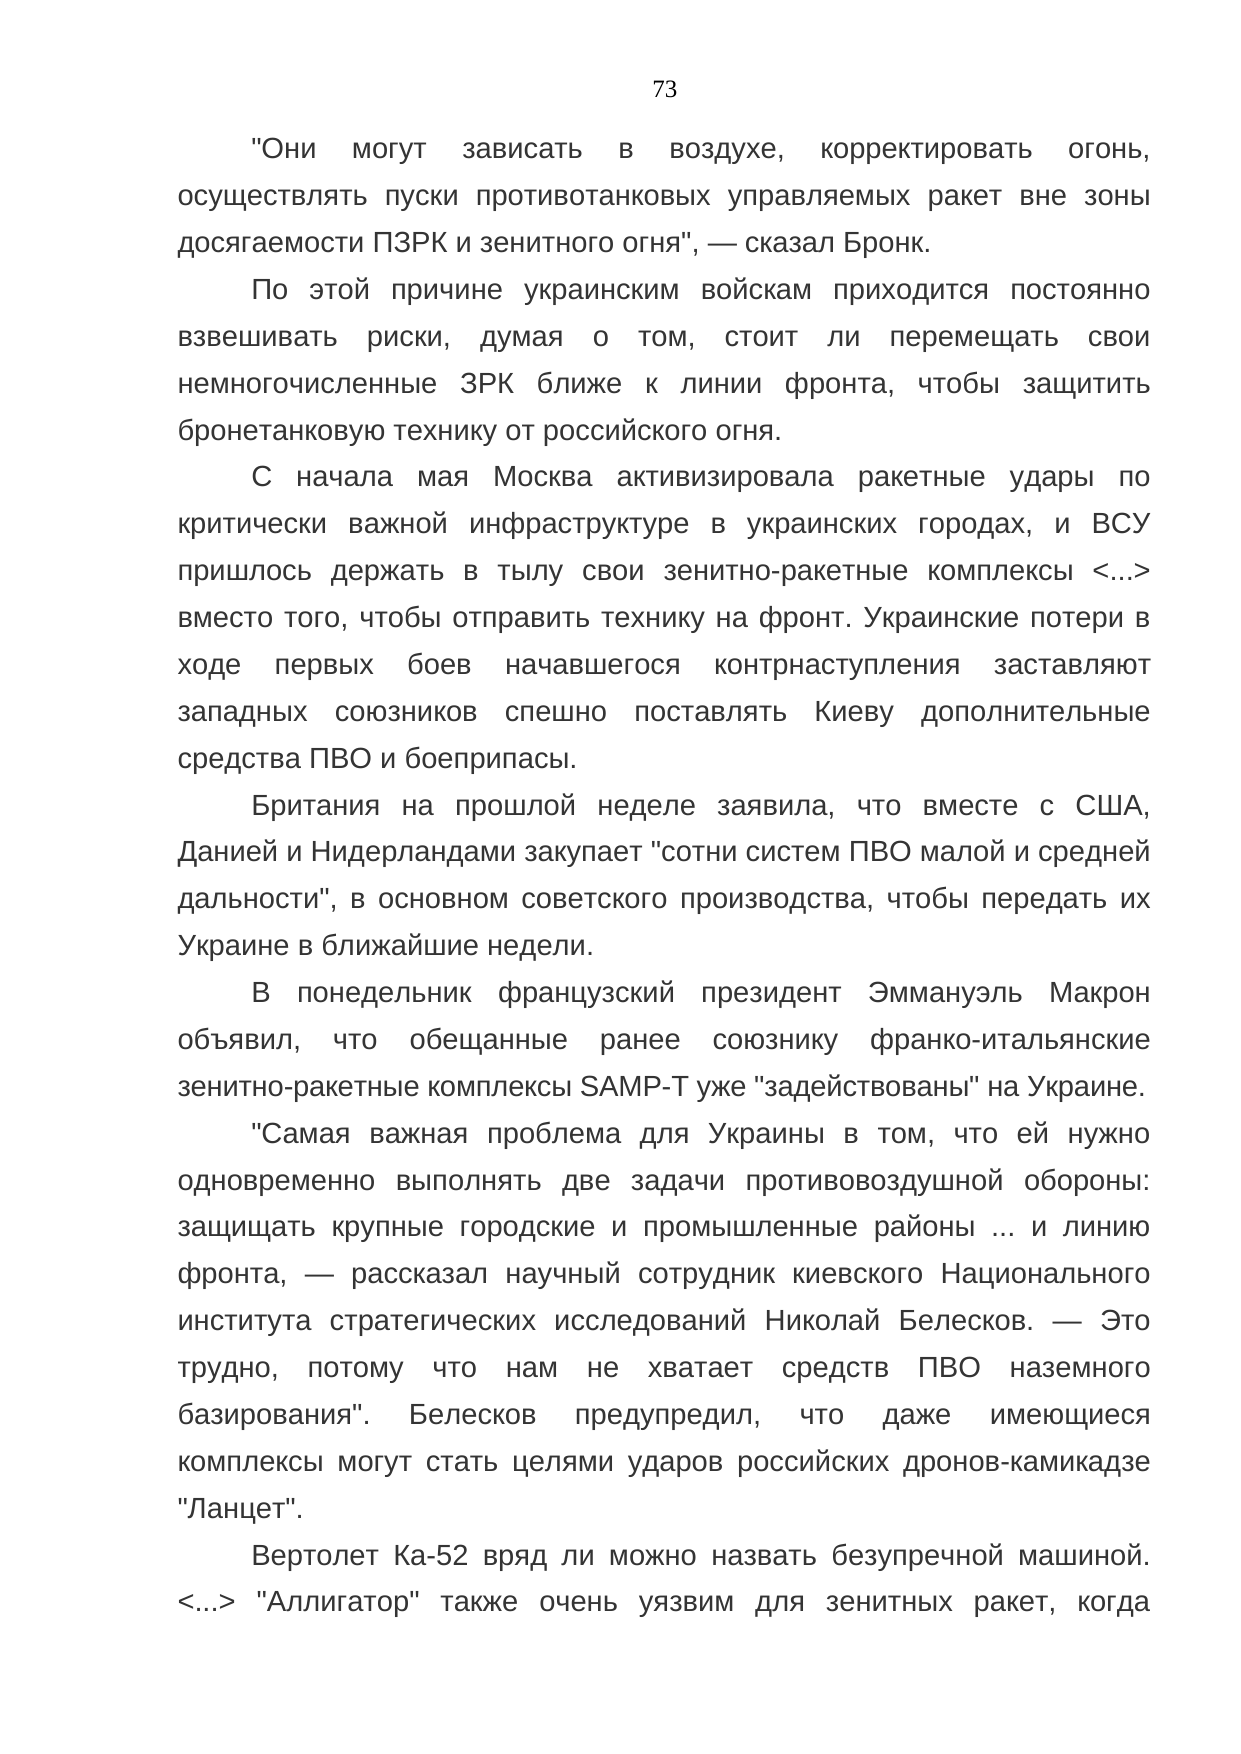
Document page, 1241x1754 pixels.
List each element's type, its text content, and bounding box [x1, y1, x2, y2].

text В понедельник французский президент Эммануэль Макрон объявил, что обещанные ранее союзнику франко-итальянские зенитно-ракетные комплексы SAMP-T уже "задействованы" на Украине. [177, 975, 1152, 1102]
text "Самая важная проблема для Украины в том, что ей нужно одновременно выполнять две задачи противовоздушной обороны: защищать крупные городские и промышленные районы ... и линию фронта, — рассказал научный сотрудник киевского Национального института стратегических исследований Николай Белесков. — Это трудно, потому что нам не хватает средств ПВО наземного базирования". Белесков предупредил, что даже имеющиеся комплексы могут стать целями ударов российских дронов-камикадзе "Ланцет". [177, 1116, 1152, 1524]
text "Они могут зависать в воздухе, корректировать огонь, осуществлять пуски противотанковых управляемых ракет вне зоны досягаемости ПЗРК и зенитного огня", — сказал Бронк. [177, 131, 1152, 258]
text По этой причине украинским войскам приходится постоянно взвешивать риски, думая о том, стоит ли перемещать свои немногочисленные ЗРК ближе к линии фронта, чтобы защитить бронетанковую технику от российского огня. [177, 272, 1152, 446]
text Британия на прошлой неделе заявила, что вместе с США, Данией и Нидерландами закупает "сотни систем ПВО малой и средней дальности", в основном советского производства, чтобы передать их Украине в ближайшие недели. [177, 787, 1152, 962]
text С начала мая Москва активизировала ракетные удары по критически важной инфраструктуре в украинских городах, и ВСУ пришлось держать в тылу свои зенитно-ракетные комплексы <...> вместо того, чтобы отправить технику на фронт. Украинские потери в ходе первых боев начавшегося контрнаступления заставляют западных союзников спешно поставлять Киеву дополнительные средства ПВО и боеприпасы. [177, 459, 1152, 774]
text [177, 1537, 1152, 1618]
